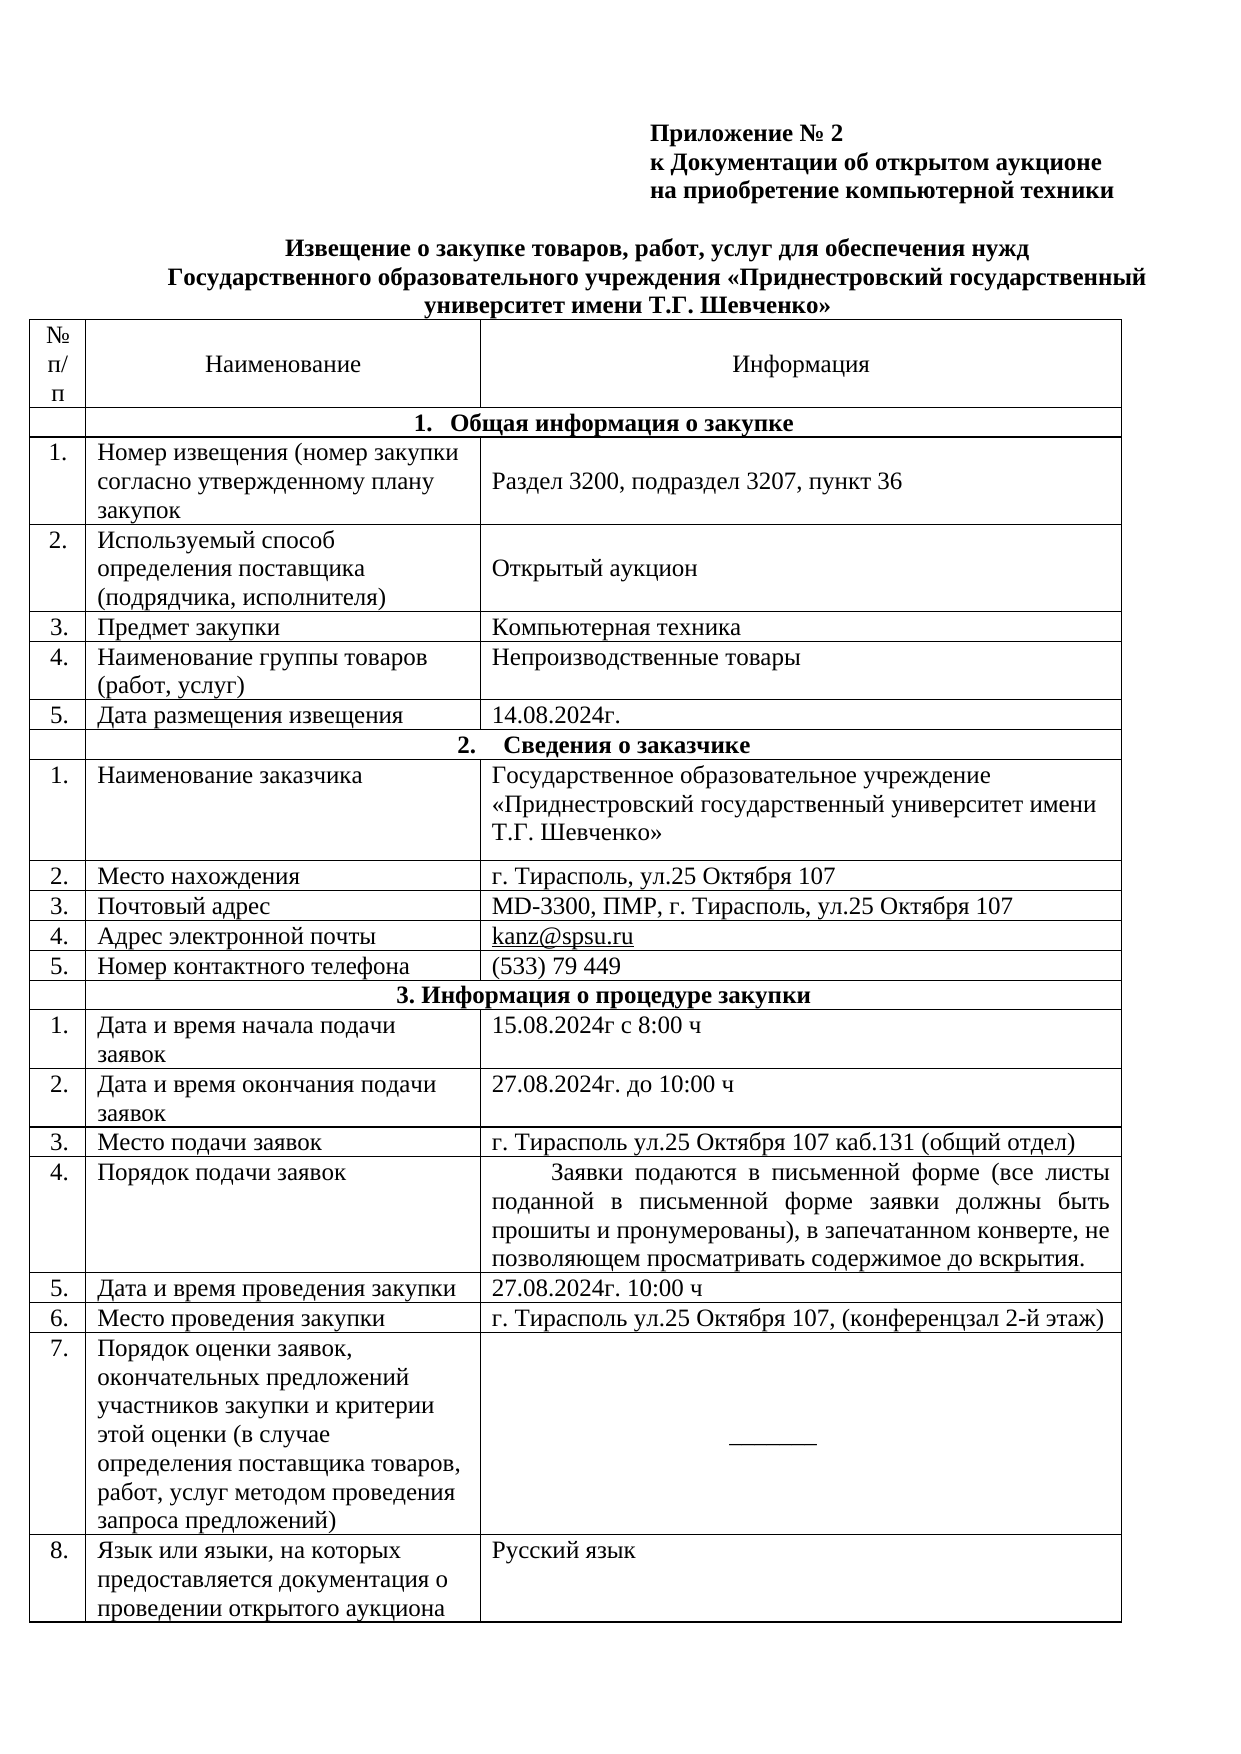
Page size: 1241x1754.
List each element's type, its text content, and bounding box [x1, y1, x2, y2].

table_cell Номер контактного телефона [86, 951, 480, 979]
table_cell 4. [30, 642, 85, 699]
table_cell Порядок подачи заявок [86, 1157, 480, 1272]
table_cell 3. [30, 891, 85, 920]
table_cell 4. [30, 1157, 85, 1272]
table_cell Русский язык [481, 1535, 1121, 1621]
table_cell Государственное образовательное учреждение «Приднестровский государственный университет имени Т.Г. Шевченко» [481, 760, 1121, 860]
table_cell 2. [30, 861, 85, 890]
table_cell Заявки подаются в письменной форме (все листы поданной в письменной форме заявки должны быть прошиты и пронумерованы), в запечатанном конверте, не позволяющем просматривать содержимое до вскрытия. [481, 1157, 1121, 1272]
table_cell 4. [30, 921, 85, 950]
table_cell Номер извещения (номер закупки согласно утвержденному плану закупок [86, 438, 480, 524]
table_cell 2. [30, 1069, 85, 1126]
text Приложение № 2 [89, 118, 1166, 147]
table_cell г. Тирасполь ул.25 Октября 107, (конференцзал 2-й этаж) [481, 1303, 1121, 1332]
table_cell (533) 79 449 [481, 951, 1121, 979]
table_cell Сведения о заказчике [86, 730, 1121, 759]
table_cell Открытый аукцион [481, 525, 1121, 611]
table_cell 8. [30, 1535, 85, 1621]
table_cell 27.08.2024г. до 10:00 ч [481, 1069, 1121, 1126]
table_cell г. Тирасполь, ул.25 Октября 107 [481, 861, 1121, 890]
table_cell 2. [30, 525, 85, 611]
table_cell Предмет закупки [86, 612, 480, 641]
table_cell 27.08.2024г. 10:00 ч [481, 1273, 1121, 1302]
table_cell Место подачи заявок [86, 1128, 480, 1156]
table_cell 14.08.2024г. [481, 700, 1121, 729]
table_cell 5. [30, 700, 85, 729]
table_cell Дата и время проведения закупки [86, 1273, 480, 1302]
table_cell Порядок оценки заявок, окончательных предложений участников закупки и критерии этой оценки (в случае определения поставщика товаров, работ, услуг методом проведения запроса предложений) [86, 1333, 480, 1534]
table_cell [30, 408, 85, 436]
table_cell 1. [30, 438, 85, 524]
table_cell Используемый способ определения поставщика (подрядчика, исполнителя) [86, 525, 480, 611]
table_cell Дата и время окончания подачи заявок [86, 1069, 480, 1126]
table_cell 5. [30, 951, 85, 979]
table_cell 5. [30, 1273, 85, 1302]
table_cell 1. [30, 760, 85, 860]
table_cell Раздел 3200, подраздел 3207, пункт 36 [481, 438, 1121, 524]
table_cell 7. [30, 1333, 85, 1534]
table_cell Место проведения закупки [86, 1303, 480, 1332]
table_header Информация [481, 320, 1121, 407]
table_cell Дата и время начала подачи заявок [86, 1010, 480, 1068]
table_cell Наименование группы товаров (работ, услуг) [86, 642, 480, 699]
table_cell Адрес электронной почты [86, 921, 480, 950]
table_cell 1. [30, 1010, 85, 1068]
table_header № п/п [30, 320, 85, 407]
text к Документации об открытом аукционе [89, 147, 1166, 176]
table_cell Язык или языки, на которых предоставляется документация о проведении открытого аукциона [86, 1535, 480, 1621]
table_cell г. Тирасполь ул.25 Октября 107 каб.131 (общий отдел) [481, 1128, 1121, 1156]
table_cell MD-3300, ПМР, г. Тирасполь, ул.25 Октября 107 [481, 891, 1121, 920]
table_cell kanz@spsu.ru [481, 921, 1121, 950]
table_cell 3. [30, 1128, 85, 1156]
text Извещение о закупке товаров, работ, услуг для обеспечения нужд [89, 233, 1166, 262]
table_cell Дата размещения извещения [86, 700, 480, 729]
text Государственного образовательного учреждения «Приднестровский государственный университет имени Т.Г. Шевченко» [89, 262, 1166, 319]
table_cell 3. [30, 612, 85, 641]
table_cell Место нахождения [86, 861, 480, 890]
table_cell Непроизводственные товары [481, 642, 1121, 699]
table_cell 6. [30, 1303, 85, 1332]
table_cell Общая информация о закупке [86, 408, 1121, 436]
text на приобретение компьютерной техники [89, 176, 1166, 204]
table_cell [30, 730, 85, 759]
table_cell [30, 981, 85, 1009]
table_header Наименование [86, 320, 480, 407]
table_cell Наименование заказчика [86, 760, 480, 860]
table_cell 3. Информация о процедуре закупки [86, 981, 1121, 1009]
table_cell _______ [481, 1333, 1121, 1534]
table_cell Компьютерная техника [481, 612, 1121, 641]
table_cell 15.08.2024г с 8:00 ч [481, 1010, 1121, 1068]
table_cell Почтовый адрес [86, 891, 480, 920]
